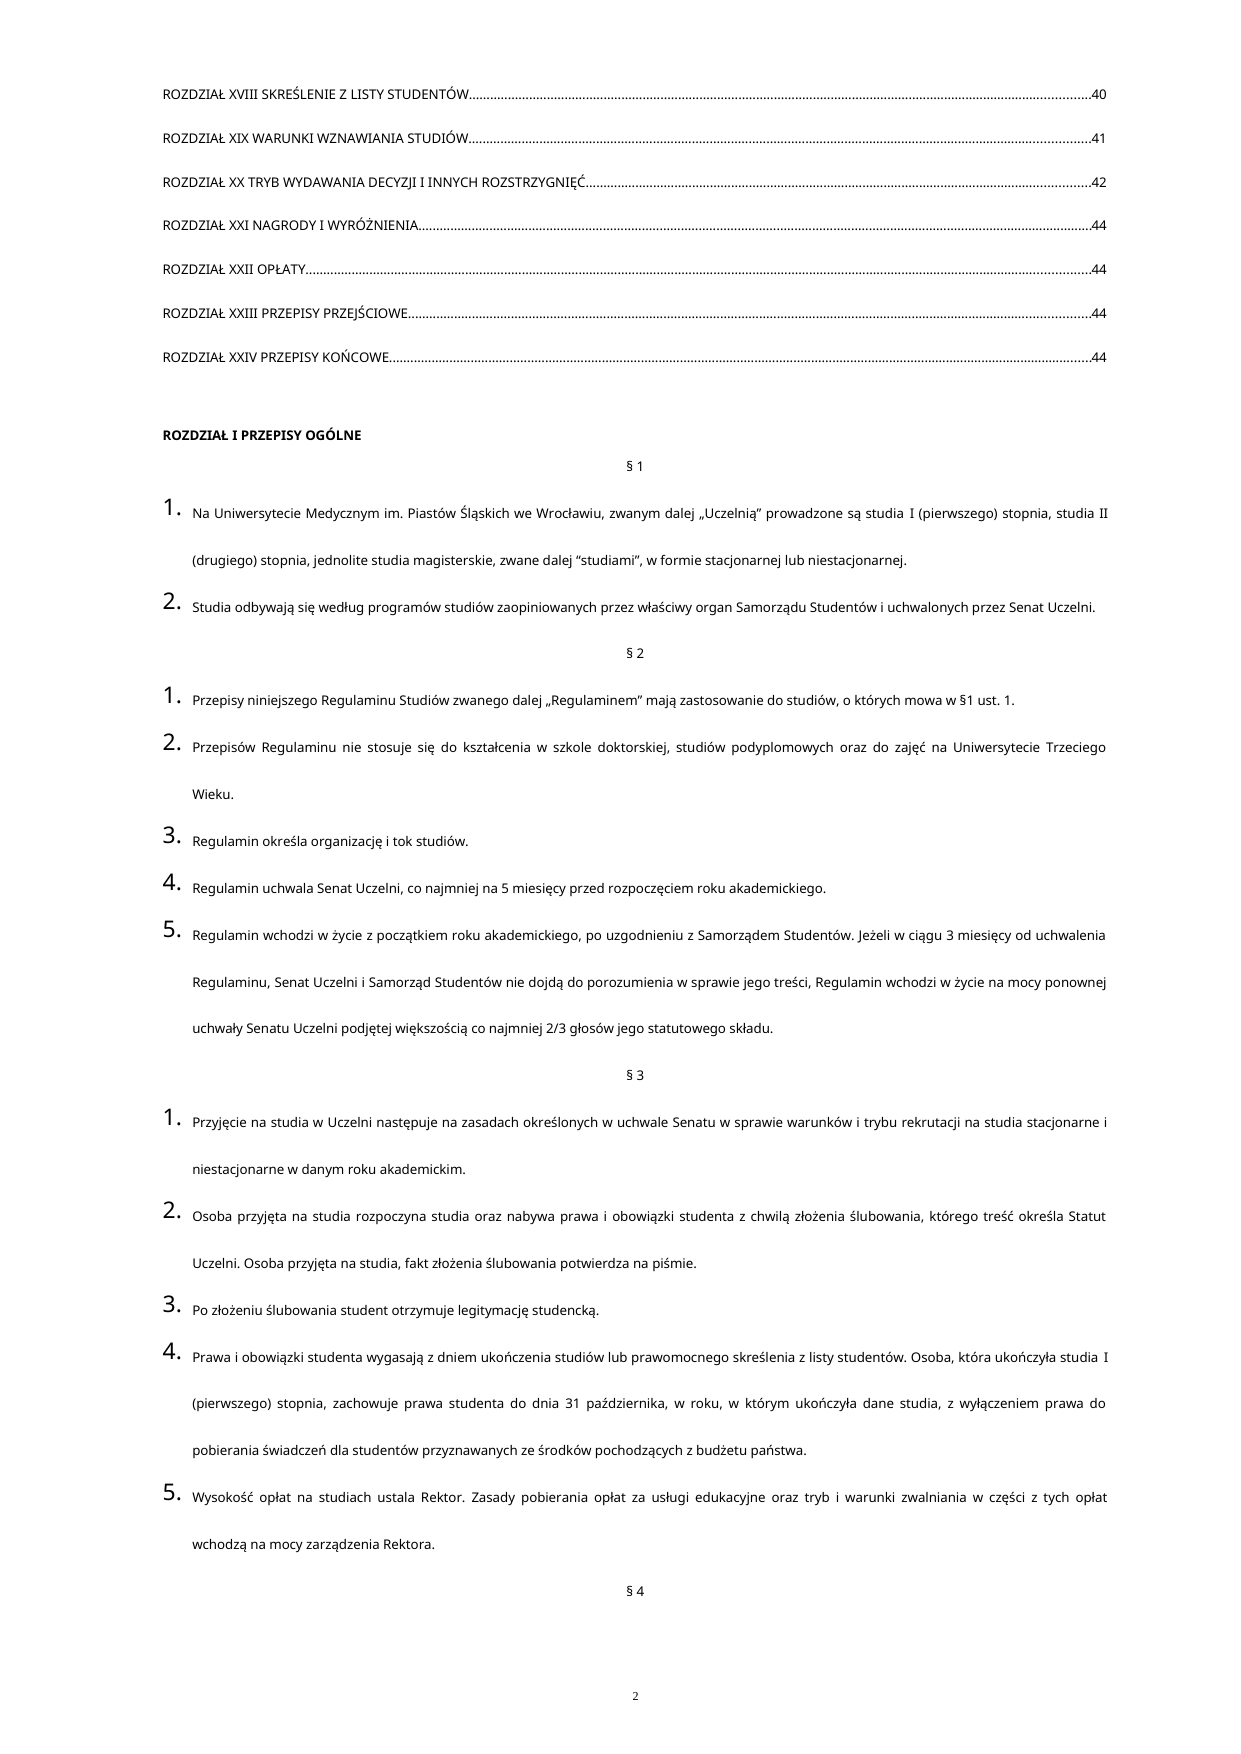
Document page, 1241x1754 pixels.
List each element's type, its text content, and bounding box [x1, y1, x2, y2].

text ROZDZIAŁ XXI NAGRODY I WYRÓŻNIENIA 44 [162, 203, 1108, 235]
text ROZDZIAŁ XXII OPŁATY 44 [162, 247, 1108, 278]
list Osoba przyjęta na studia rozpoczyna studia oraz nabywa prawa i obowiązki studenta z chwilą złożenia ślubowania, którego treść określa Statut Uczelni. Osoba przyjęta na studia, fakt złożenia ślubowania potwierdza na piśmie. [162, 1194, 1108, 1272]
list Regulamin wchodzi w życie z początkiem roku akademickiego, po uzgodnieniu z Samorządem Studentów. Jeżeli w ciągu 3 miesięcy od uchwalenia Regulaminu, Senat Uczelni i Samorząd Studentów nie dojdą do porozumienia w sprawie jego treści, Regulamin wchodzi w życie na mocy ponownej uchwały Senatu Uczelni podjętej większością co najmniej 2/3 głosów jego statutowego składu. [162, 913, 1108, 1038]
text § 2 [162, 632, 1108, 663]
text ROZDZIAŁ XVIII SKREŚLENIE Z LISTY STUDENTÓW 40 [162, 72, 1108, 103]
list Przepisów Regulaminu nie stosuje się do kształcenia w szkole doktorskiej, studiów podyplomowych oraz do zajęć na Uniwersytecie Trzeciego Wieku. [162, 725, 1108, 803]
text ROZDZIAŁ XIX WARUNKI WZNAWIANIA STUDIÓW 41 [162, 116, 1108, 147]
list Przyjęcie na studia w Uczelni następuje na zasadach określonych w uchwale Senatu w sprawie warunków i trybu rekrutacji na studia stacjonarne i niestacjonarne w danym roku akademickim. [162, 1100, 1108, 1178]
text ROZDZIAŁ XXIV PRZEPISY KOŃCOWE 44 [162, 335, 1108, 366]
text § 4 [162, 1569, 1108, 1600]
text § 3 [162, 1053, 1108, 1085]
list Regulamin określa organizację i tok studiów. [162, 819, 1108, 850]
list Na Uniwersytecie Medycznym im. Piastów Śląskich we Wrocławiu, zwanym dalej „Uczelnią” prowadzone są studia I (pierwszego) stopnia, studia II (drugiego) stopnia, jednolite studia magisterskie, zwane dalej “studiami”, w formie stacjonarnej lub niestacjonarnej. [162, 491, 1108, 569]
text ROZDZIAŁ XX TRYB WYDAWANIA DECYZJI I INNYCH ROZSTRZYGNIĘĆ 42 [162, 160, 1108, 191]
text § 1 [162, 444, 1108, 475]
list Po złożeniu ślubowania student otrzymuje legitymację studencką. [162, 1288, 1108, 1319]
subtitle ROZDZIAŁ I PRZEPISY OGÓLNE [162, 413, 1108, 444]
list Wysokość opłat na studiach ustala Rektor. Zasady pobierania opłat za usługi edukacyjne oraz tryb i warunki zwalniania w części z tych opłat wchodzą na mocy zarządzenia Rektora. [162, 1475, 1108, 1553]
list Studia odbywają się według programów studiów zaopiniowanych przez właściwy organ Samorządu Studentów i uchwalonych przez Senat Uczelni. [162, 585, 1108, 616]
list Regulamin uchwala Senat Uczelni, co najmniej na 5 miesięcy przed rozpoczęciem roku akademickiego. [162, 866, 1108, 897]
list Przepisy niniejszego Regulaminu Studiów zwanego dalej „Regulaminem” mają zastosowanie do studiów, o których mowa w §1 ust. 1. [162, 678, 1108, 710]
text ROZDZIAŁ XXIII PRZEPISY PRZEJŚCIOWE 44 [162, 291, 1108, 322]
list Prawa i obowiązki studenta wygasają z dniem ukończenia studiów lub prawomocnego skreślenia z listy studentów. Osoba, która ukończyła studia I (pierwszego) stopnia, zachowuje prawa studenta do dnia 31 października, w roku, w którym ukończyła dane studia, z wyłączeniem prawa do pobierania świadczeń dla studentów przyznawanych ze środków pochodzących z budżetu państwa. [162, 1335, 1108, 1460]
